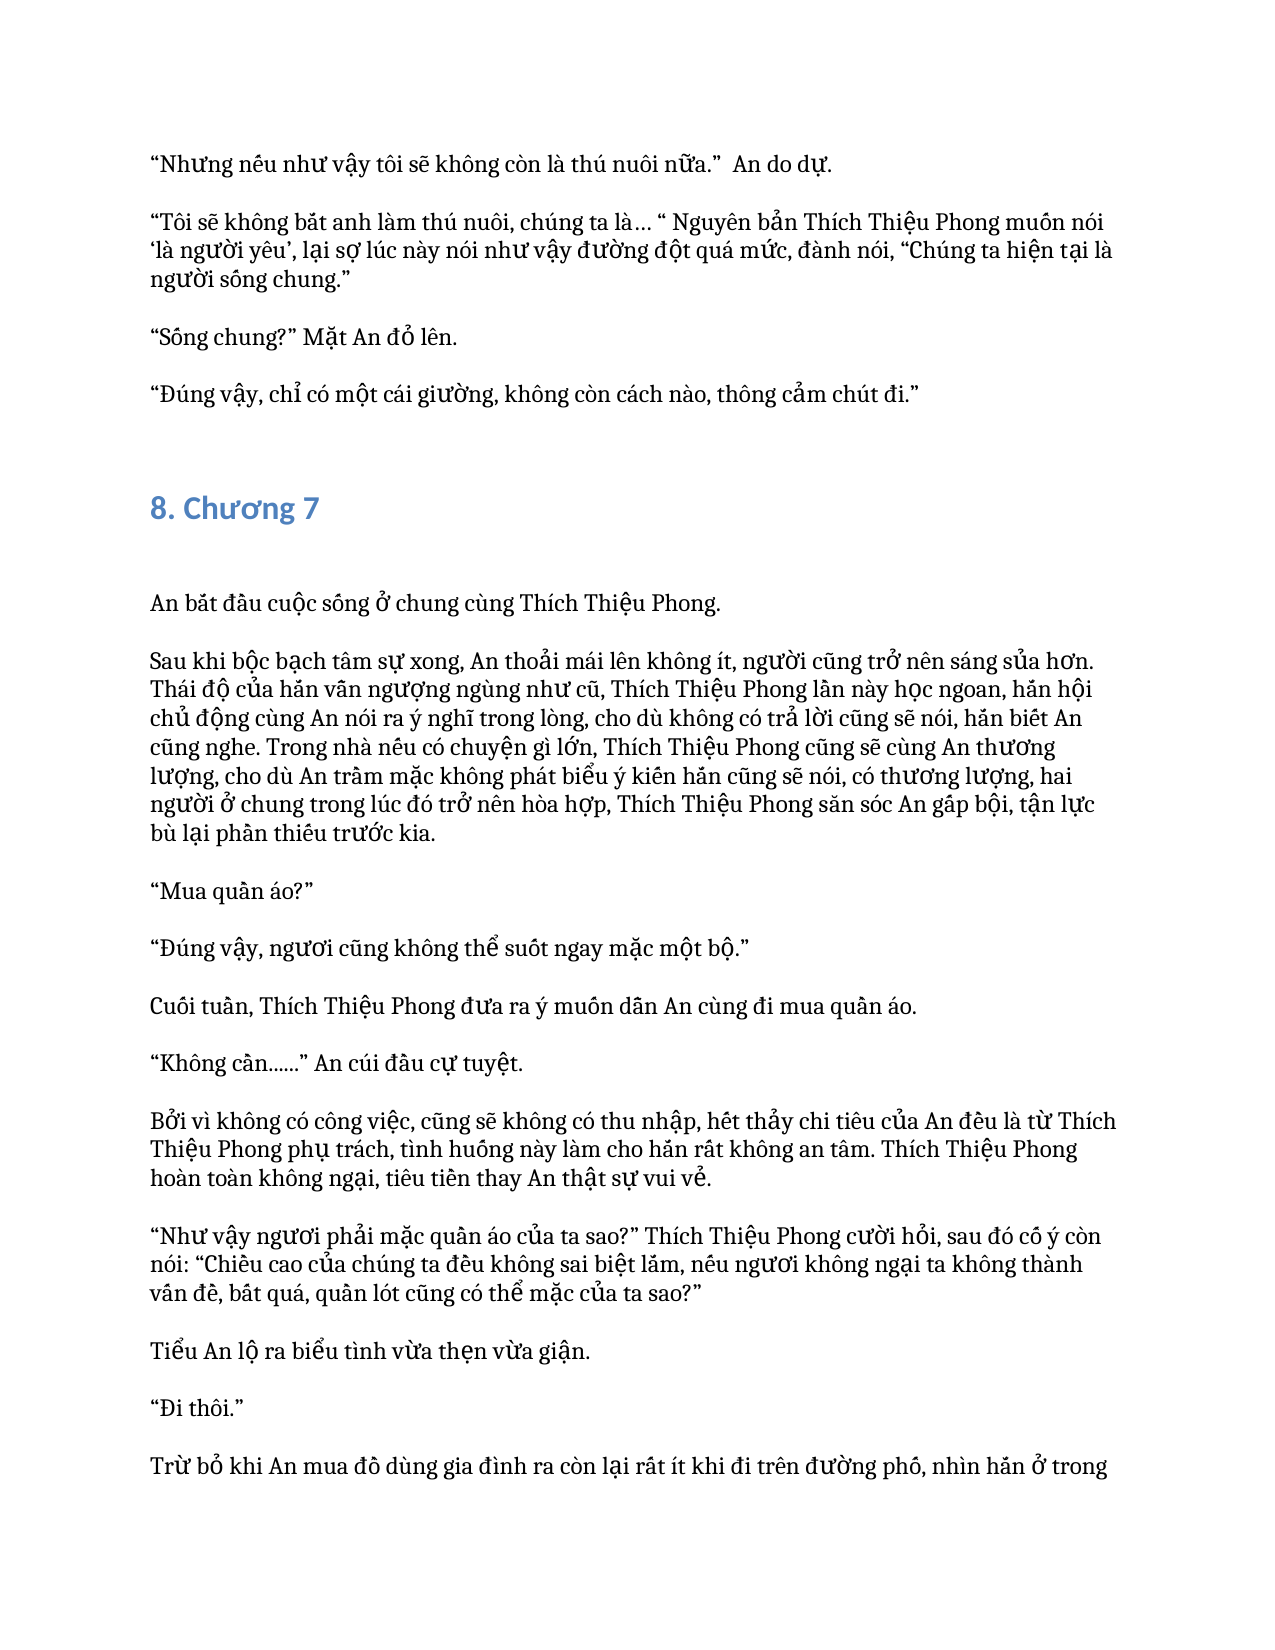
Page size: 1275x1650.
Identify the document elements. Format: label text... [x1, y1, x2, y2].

subtitle 8. Chương 7 [150, 487, 1125, 528]
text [150, 150, 1125, 466]
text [150, 532, 1125, 1480]
